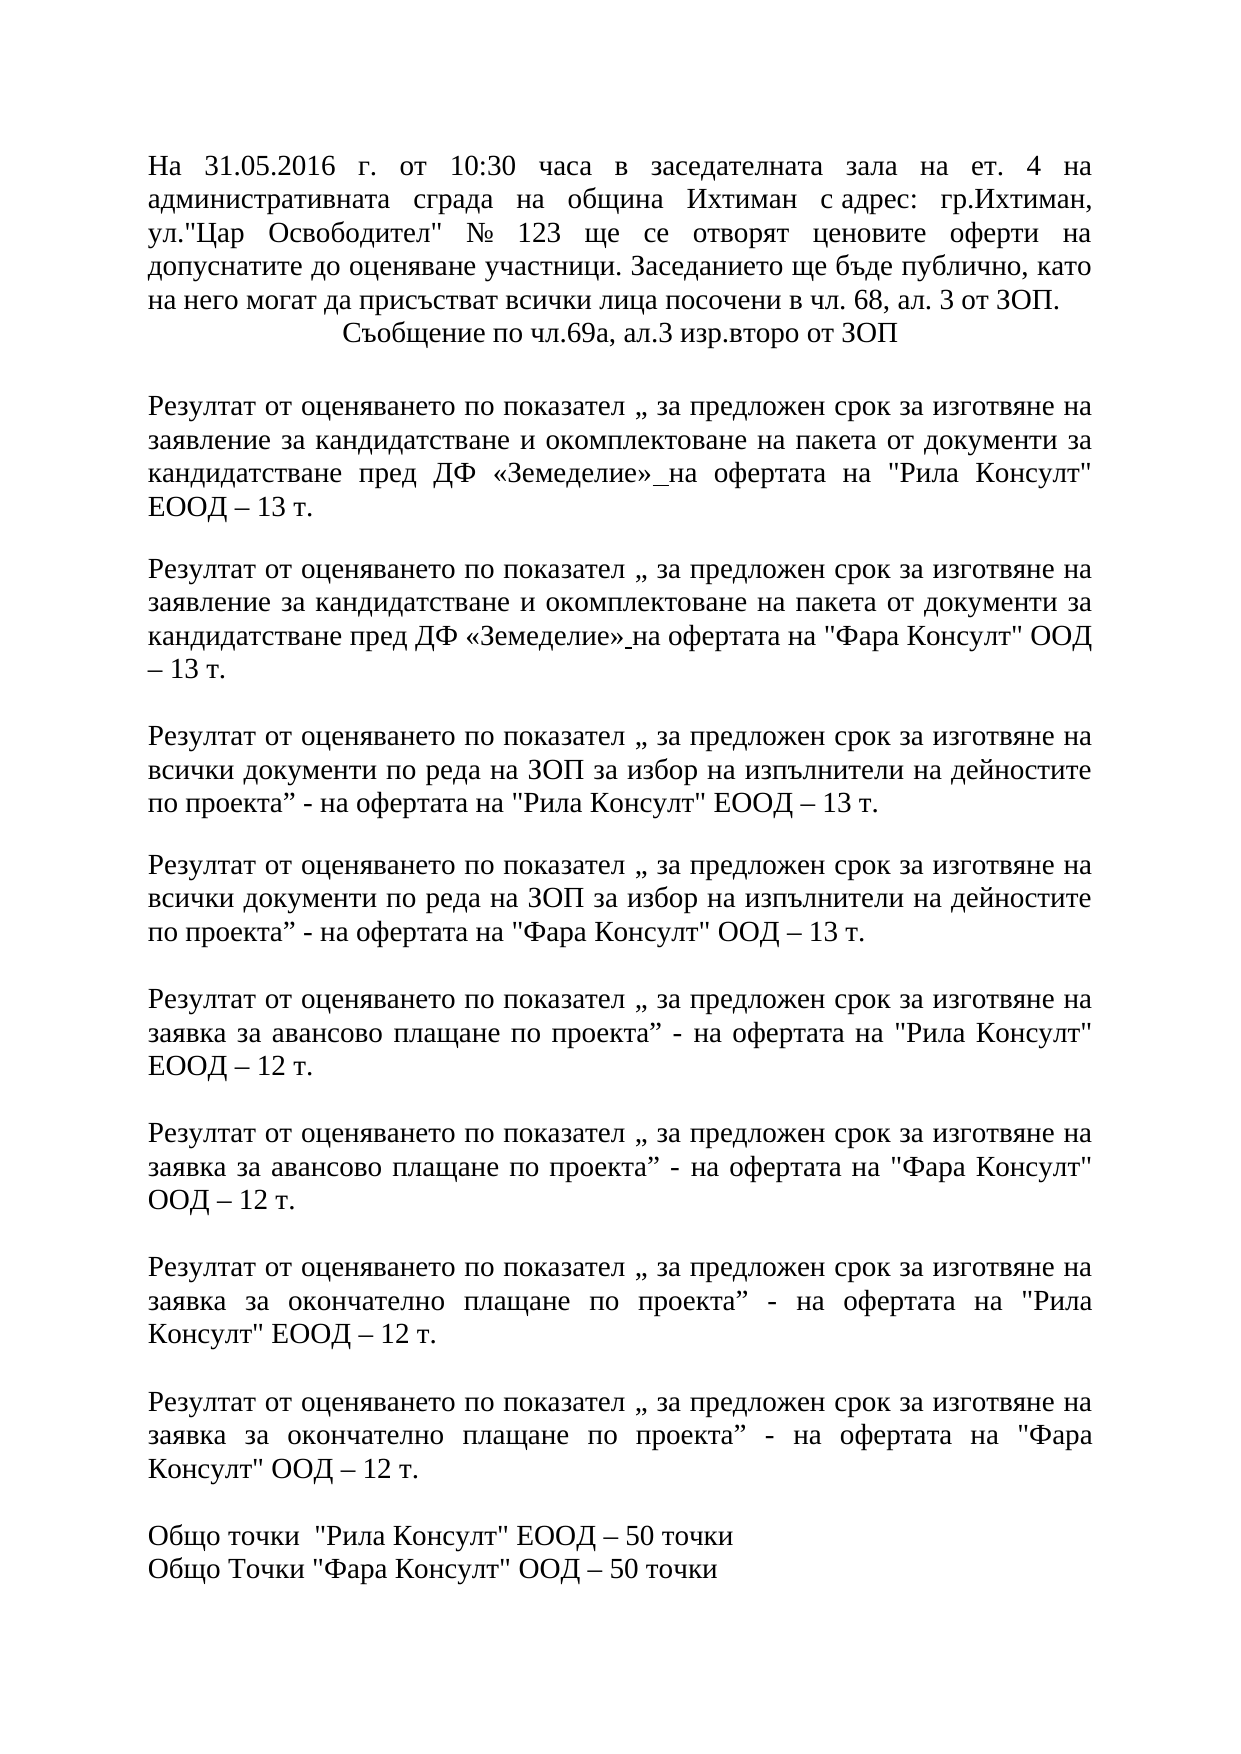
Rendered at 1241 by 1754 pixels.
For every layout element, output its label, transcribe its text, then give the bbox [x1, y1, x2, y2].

text Резултат от оценяването по показател „ за предложен срок за изготвяне на заявка за окончателно плащане по проекта” - на офертата на "Рила Консулт" ЕООД – 12 т. [148, 1249, 1093, 1350]
text На 31.05.2016 г. от 10:30 часа в заседателната зала на ет. 4 на административната сграда на община Ихтиман с адрес: гр.Ихтиман, ул."Цар Освободител" № 123 ще се отворят ценовите оферти на допуснатите до оценяване участници. Заседанието ще бъде публично, като на него могат да присъстват всички лица посочени в чл. 68, ал. 3 от ЗОП. [148, 148, 1093, 315]
text Резултат от оценяването по показател „ за предложен срок за изготвяне на заявление за кандидатстване и окомплектоване на пакета от документи за кандидатстване пред ДФ «Земеделие» на офертата на "Рила Консулт" ЕООД – 13 т. [148, 388, 1093, 523]
text Резултат от оценяването по показател „ за предложен срок за изготвяне на заявка за окончателно плащане по проекта” - на офертата на "Фара Консулт" ООД – 12 т. [148, 1384, 1093, 1484]
text Резултат от оценяването по показател „ за предложен срок за изготвяне на заявка за авансово плащане по проекта” - на офертата на "Фара Консулт" ООД – 12 т. [148, 1115, 1093, 1216]
text Общо точки "Рила Консулт" ЕООД – 50 точки [148, 1518, 1093, 1551]
text Резултат от оценяването по показател „ за предложен срок за изготвяне на заявка за авансово плащане по проекта” - на офертата на "Рила Консулт" ЕООД – 12 т. [148, 981, 1093, 1082]
text Общо Точки "Фара Консулт" ООД – 50 точки [148, 1551, 1093, 1585]
text Резултат от оценяването по показател „ за предложен срок за изготвяне на всички документи по реда на ЗОП за избор на изпълнители на дейностите по проекта” - на офертата на "Рила Консулт" ЕООД – 13 т. [148, 718, 1093, 819]
text Резултат от оценяването по показател „ за предложен срок за изготвяне на всички документи по реда на ЗОП за избор на изпълнители на дейностите по проекта” - на офертата на "Фара Консулт" ООД – 13 т. [148, 847, 1093, 948]
text Резултат от оценяването по показател „ за предложен срок за изготвяне на заявление за кандидатстване и окомплектоване на пакета от документи за кандидатстване пред ДФ «Земеделие» на офертата на "Фара Консулт" ООД – 13 т. [148, 551, 1093, 685]
text Съобщение по чл.69а, ал.3 изр.второ от ЗОП [148, 315, 1093, 349]
